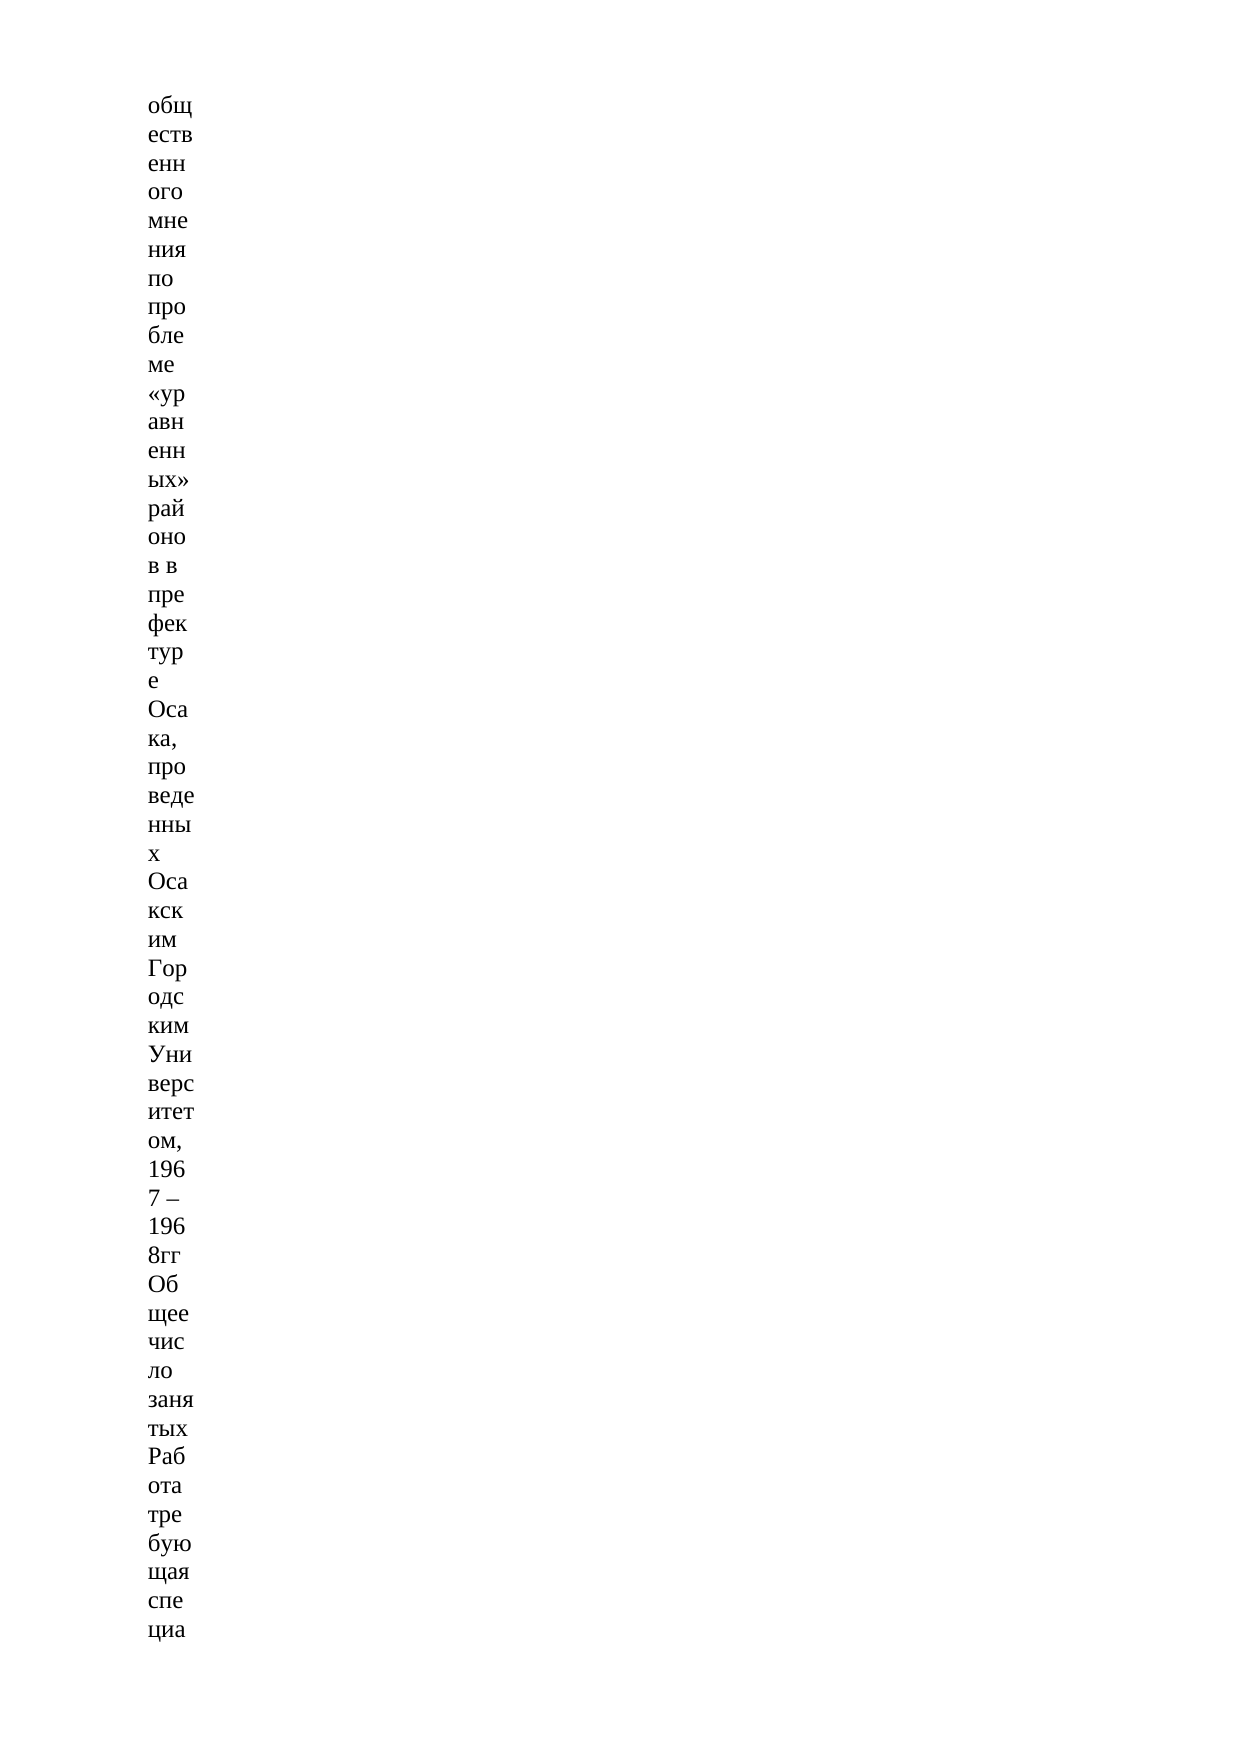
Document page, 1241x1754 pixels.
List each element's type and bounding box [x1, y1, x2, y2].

table_header [146, 89, 196, 1644]
